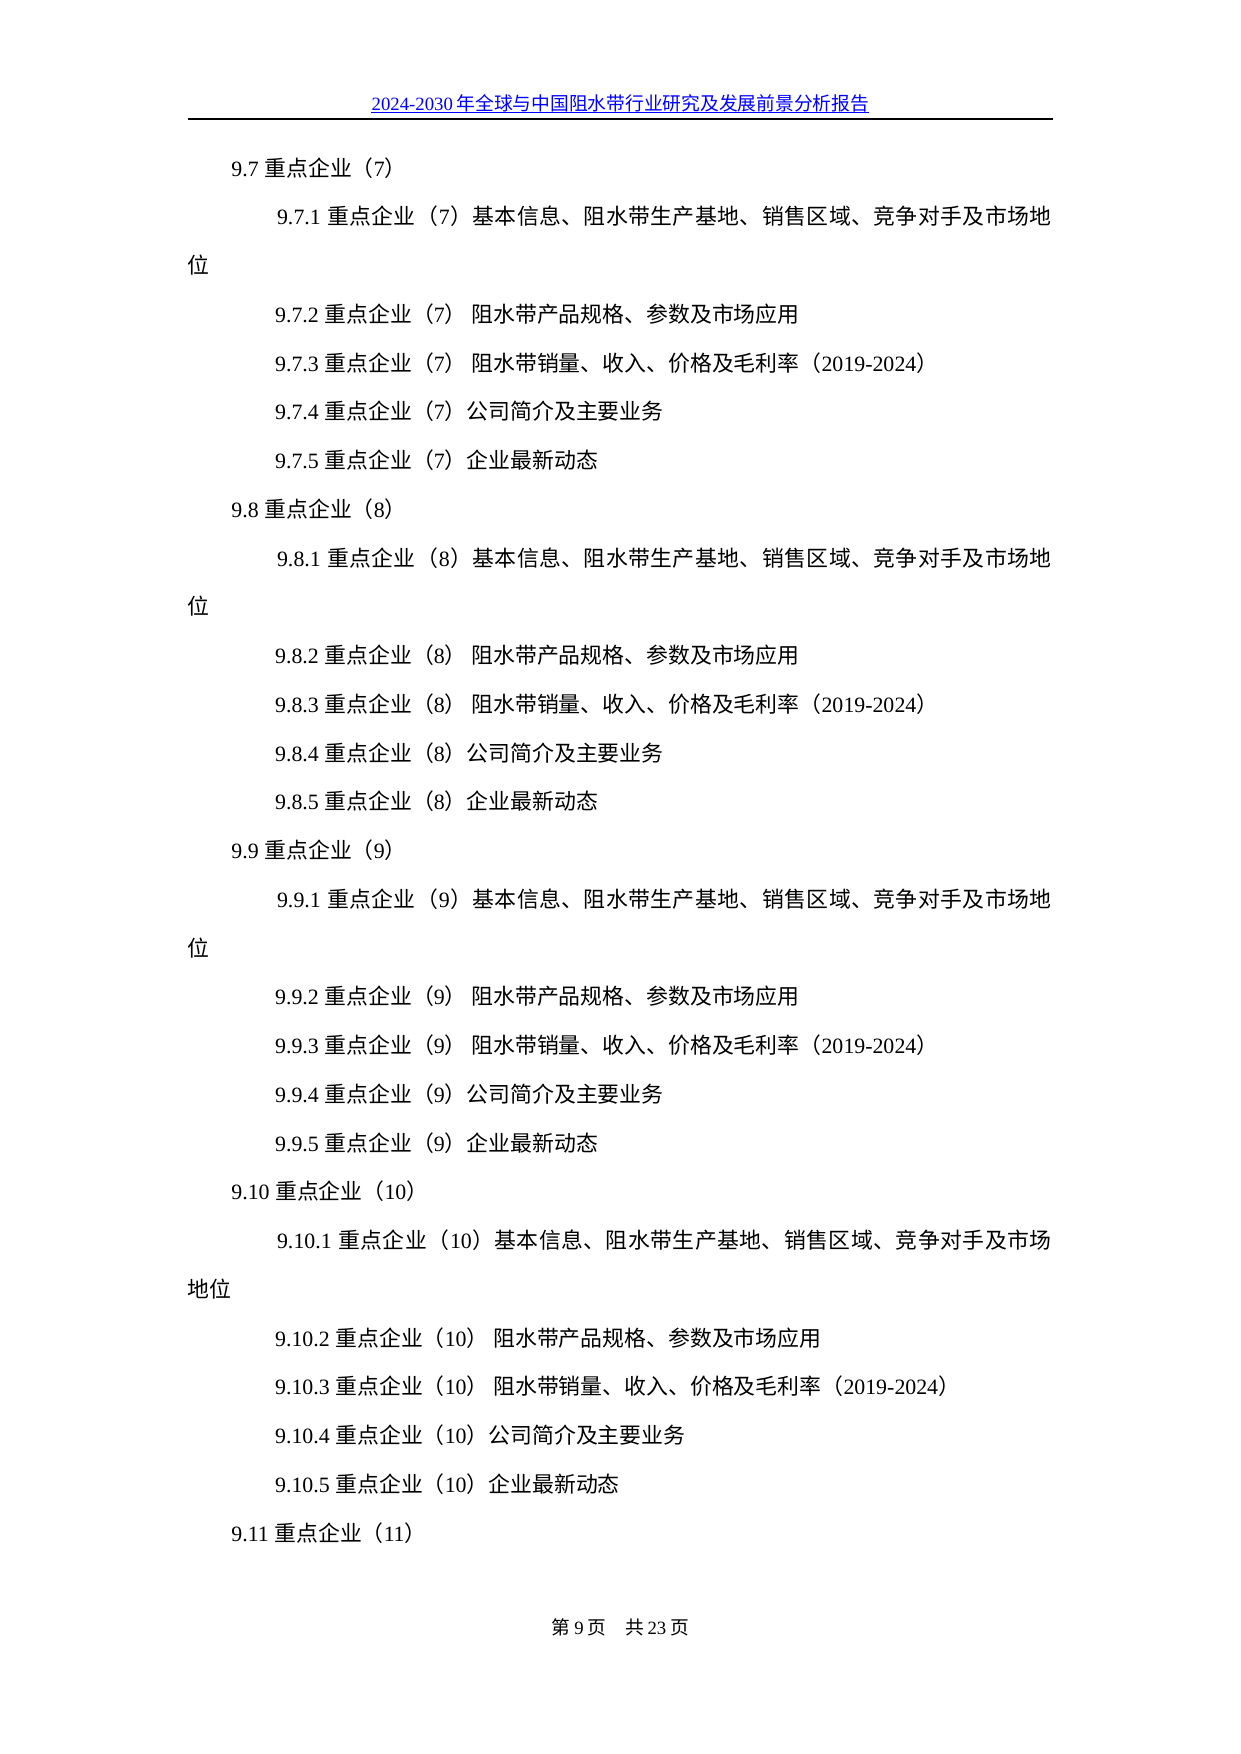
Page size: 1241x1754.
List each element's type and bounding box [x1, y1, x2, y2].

text [187, 150, 1053, 1548]
